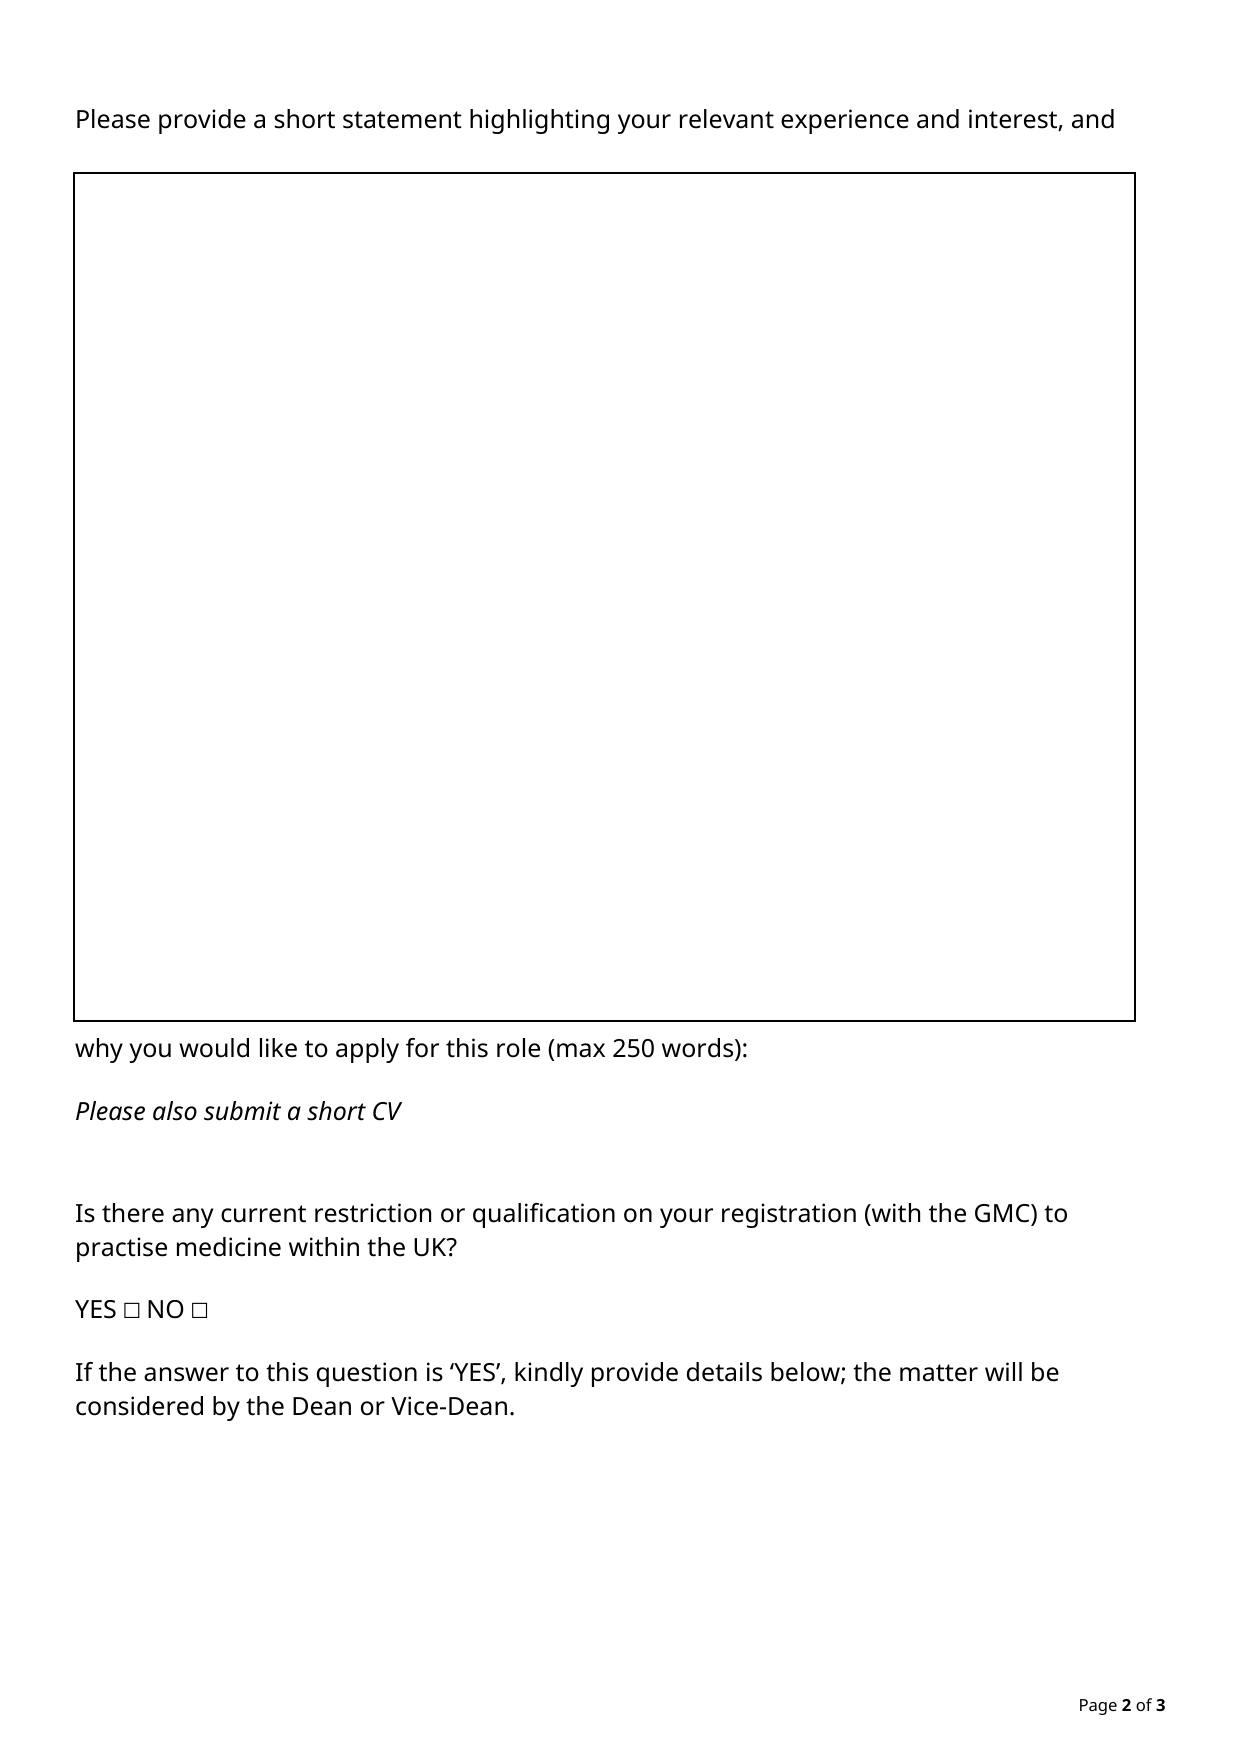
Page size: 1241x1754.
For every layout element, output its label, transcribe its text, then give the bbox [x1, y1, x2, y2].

text Please also submit a short CV [75, 1093, 1165, 1127]
text Is there any current restriction or qualification on your registration (with the GMC) to practise medicine within the UK? [75, 1196, 1165, 1264]
text Please provide a short statement highlighting your relevant experience and interest, and why you would like to apply for this role (max 250 words): [75, 102, 1165, 1065]
text YES NO [75, 1292, 1165, 1326]
text If the answer to this question is ‘YES’, kindly provide details below; the matter will be considered by the Dean or Vice-Dean. [75, 1354, 1165, 1423]
